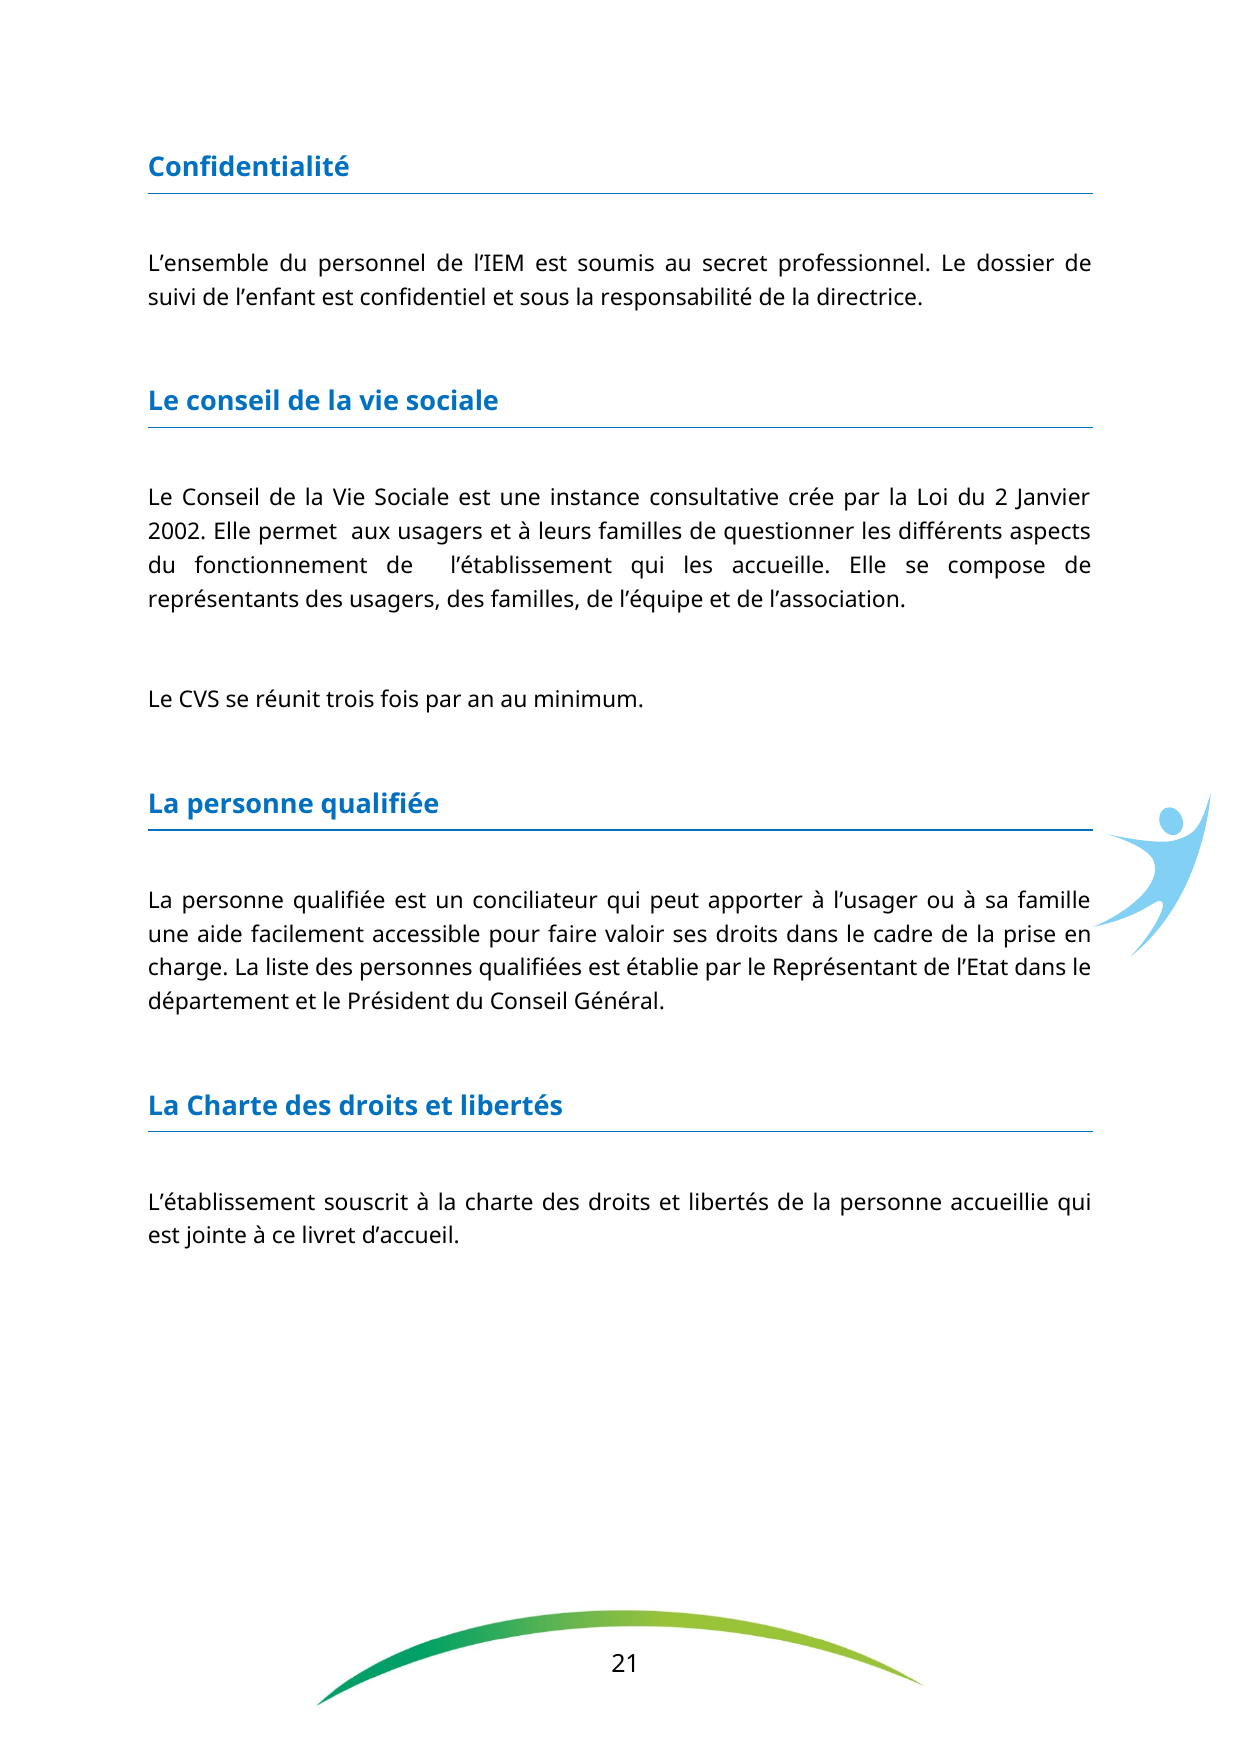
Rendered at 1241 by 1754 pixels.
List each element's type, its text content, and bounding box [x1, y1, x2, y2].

text Le CVS se réunit trois fois par an au minimum. [148, 683, 1093, 715]
subtitle La Charte des droits et libertés [148, 1086, 1093, 1131]
text Le Conseil de la Vie Sociale est une instance consultative crée par la Loi du 2 Janvier 2002. Elle permet aux usagers et à leurs familles de questionner les différents aspects du fonctionnement de l’établissement qui les accueille. Elle se compose de représentants des usagers, des familles, de l’équipe et de l’association. [148, 481, 1093, 614]
text L’ensemble du personnel de l’IEM est soumis au secret professionnel. Le dossier de suivi de l’enfant est confidentiel et sous la responsabilité de la directrice. [148, 247, 1093, 312]
picture [316, 1601, 924, 1716]
subtitle Confidentialité [148, 148, 1093, 193]
text L’établissement souscrit à la charte des droits et libertés de la personne accueillie qui est jointe à ce livret d’accueil. [148, 1186, 1093, 1251]
text La personne qualifiée est un conciliateur qui peut apporter à l’usager ou à sa famille une aide facilement accessible pour faire valoir ses droits dans le cadre de la prise en charge. La liste des personnes qualifiées est établie par le Représentant de l’Etat dans le département et le Président du Conseil Général. [148, 884, 1093, 1016]
subtitle Le conseil de la vie sociale [148, 382, 1093, 427]
subtitle La personne qualifiée [148, 784, 1093, 829]
